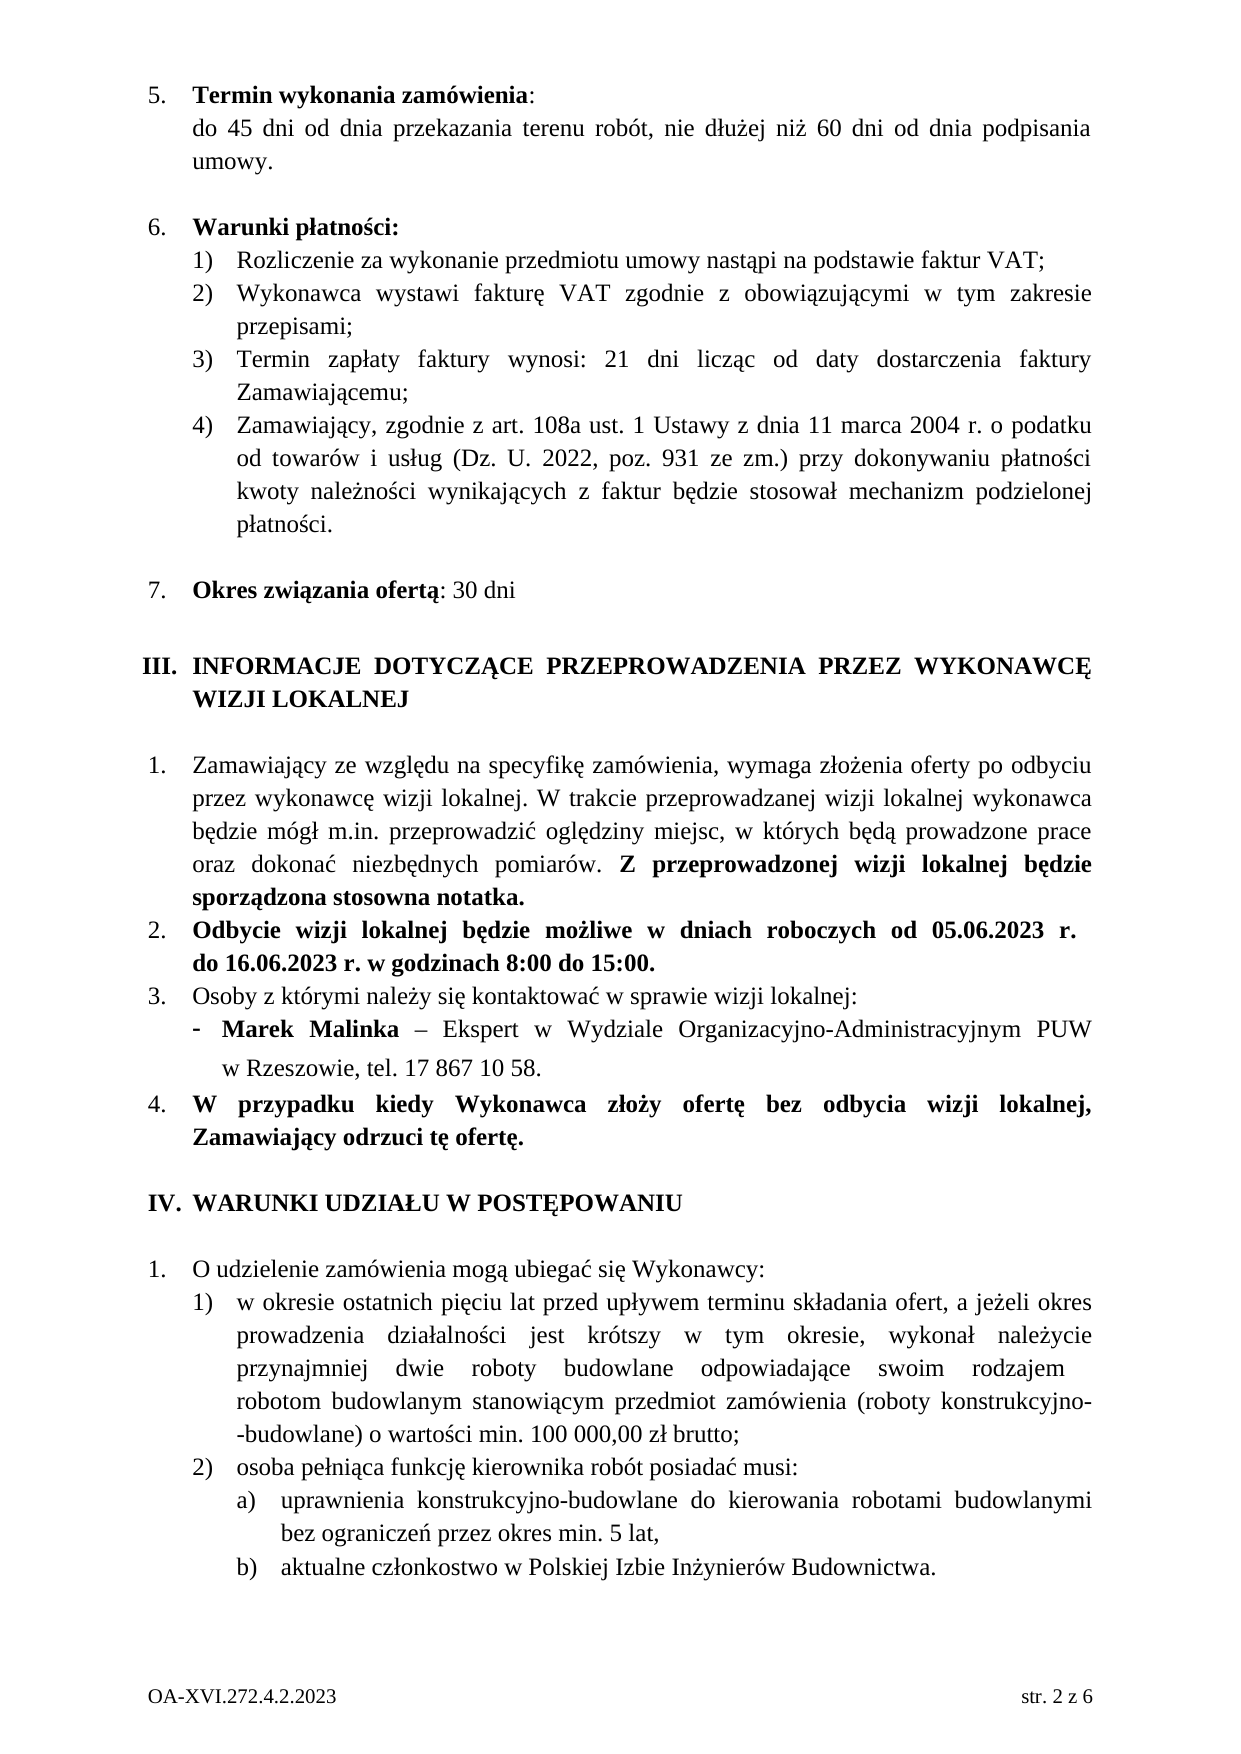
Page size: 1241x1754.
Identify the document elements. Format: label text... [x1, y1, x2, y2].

list uprawnienia konstrukcyjno-budowlane do kierowania robotami budowlanymi bez ograniczeń przez okres min. 5 lat, [236, 1486, 1093, 1547]
list W przypadku kiedy Wykonawca złoży ofertę bez odbycia wizji lokalnej, Zamawiający odrzuci tę ofertę. [148, 1089, 1093, 1151]
list Rozliczenie za wykonanie przedmiotu umowy nastąpi na podstawie faktur VAT; [192, 245, 1093, 273]
list INFORMACJE DOTYCZĄCE PRZEPROWADZENIA PRZEZ WYKONAWCĘ WIZJI LOKALNEJ [177, 651, 1093, 713]
list Warunki płatności: [148, 212, 1093, 241]
list Osoby z którymi należy się kontaktować w sprawie wizji lokalnej: [148, 981, 1093, 1010]
list WARUNKI UDZIAŁU W POSTĘPOWANIU [148, 1188, 1093, 1217]
list Marek Malinka – Ekspert w Wydziale Organizacyjno-Administracyjnym PUW w Rzeszowie, tel. 17 867 10 58. [192, 1014, 1093, 1084]
list Termin wykonania zamówienia: [148, 80, 1093, 108]
list do 45 dni od dnia przekazania terenu robót, nie dłużej niż 60 dni od dnia podpisania umowy. [192, 113, 1093, 174]
list w okresie ostatnich pięciu lat przed upływem terminu składania ofert, a jeżeli okres prowadzenia działalności jest krótszy w tym okresie, wykonał należycie przynajmniej dwie roboty budowlane odpowiadające swoim rodzajem robotom budowlanym stanowiącym przedmiot zamówienia (roboty konstrukcyjno- -budowlane) o wartości min. 100 000,00 zł brutto; [192, 1287, 1093, 1448]
list Wykonawca wystawi fakturę VAT zgodnie z obowiązującymi w tym zakresie przepisami; [192, 278, 1093, 339]
list Zamawiający ze względu na specyfikę zamówienia, wymaga złożenia oferty po odbyciu przez wykonawcę wizji lokalnej. W trakcie przeprowadzanej wizji lokalnej wykonawca będzie mógł m.in. przeprowadzić oględziny miejsc, w których będą prowadzone prace oraz dokonać niezbędnych pomiarów. Z przeprowadzonej wizji lokalnej będzie sporządzona stosowna notatka. [148, 750, 1093, 911]
list Termin zapłaty faktury wynosi: 21 dni licząc od daty dostarczenia faktury Zamawiającemu; [192, 344, 1093, 406]
list Zamawiający, zgodnie z art. 108a ust. 1 Ustawy z dnia 11 marca 2004 r. o podatku od towarów i usług (Dz. U. 2022, poz. 931 ze zm.) przy dokonywaniu płatności kwoty należności wynikających z faktur będzie stosował mechanizm podzielonej płatności. [192, 410, 1093, 538]
list osoba pełniąca funkcję kierownika robót posiadać musi: [192, 1452, 1093, 1481]
list Okres związania ofertą: 30 dni [148, 575, 1093, 604]
list aktualne członkostwo w Polskiej Izbie Inżynierów Budownictwa. [236, 1552, 1093, 1580]
list Odbycie wizji lokalnej będzie możliwe w dniach roboczych od 05.06.2023 r. do 16.06.2023 r. w godzinach 8:00 do 15:00. [148, 915, 1093, 977]
list O udzielenie zamówienia mogą ubiegać się Wykonawcy: [148, 1254, 1093, 1283]
